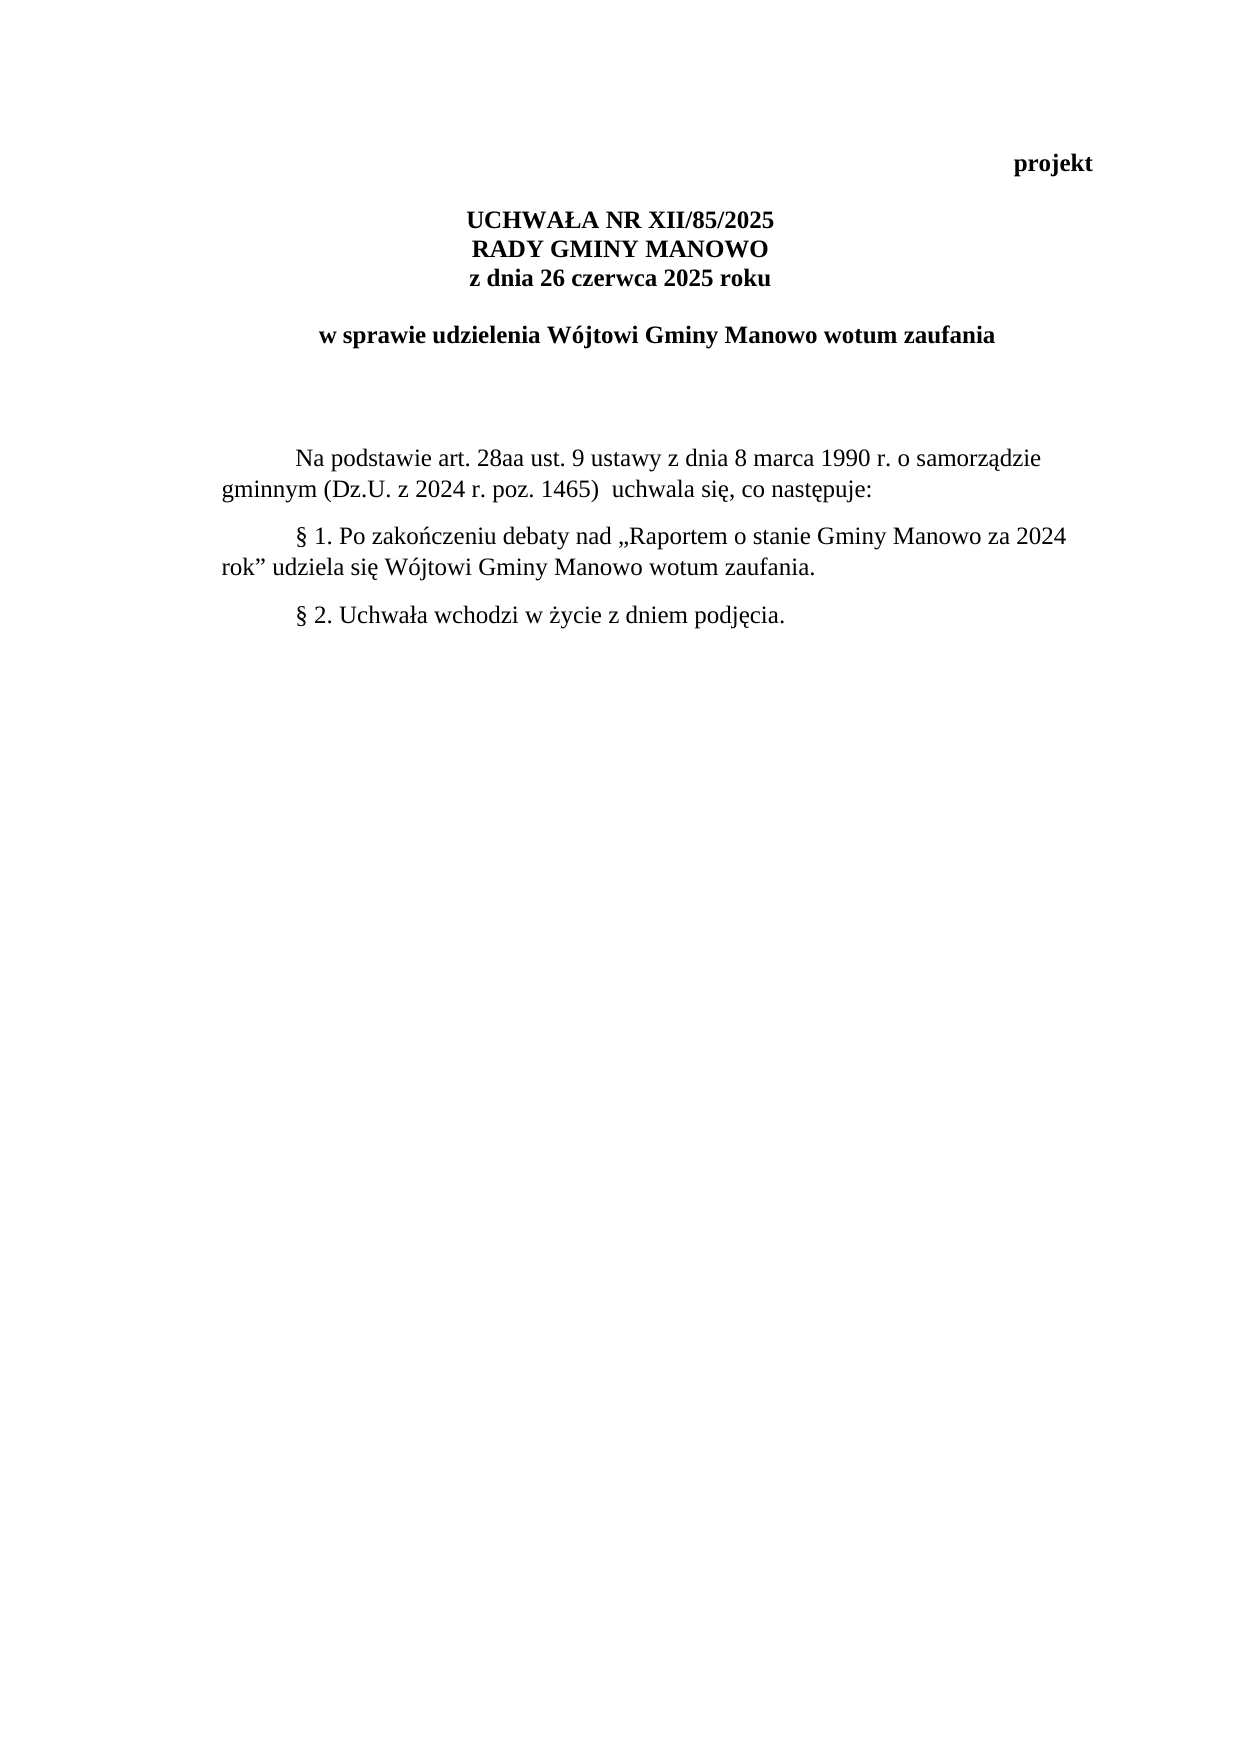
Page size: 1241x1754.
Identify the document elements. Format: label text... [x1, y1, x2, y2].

text w sprawie udzielenia Wójtowi Gminy Manowo wotum zaufania [148, 320, 1093, 349]
text UCHWAŁA NR XII/85/2025 [148, 205, 1093, 234]
text RADY GMINY MANOWO [148, 234, 1093, 263]
text § 2. Uchwała wchodzi w życie z dniem podjęcia. [221, 600, 1093, 629]
text z dnia 26 czerwca 2025 roku [148, 263, 1093, 291]
text Na podstawie art. 28aa ust. 9 ustawy z dnia 8 marca 1990 r. o samorządzie gminnym (Dz.U. z 2024 r. poz. 1465) uchwala się, co następuje: [221, 443, 1093, 502]
text § 1. Po zakończeniu debaty nad „Raportem o stanie Gminy Manowo za 2024 rok” udziela się Wójtowi Gminy Manowo wotum zaufania. [221, 521, 1093, 581]
text projekt [148, 148, 1093, 176]
